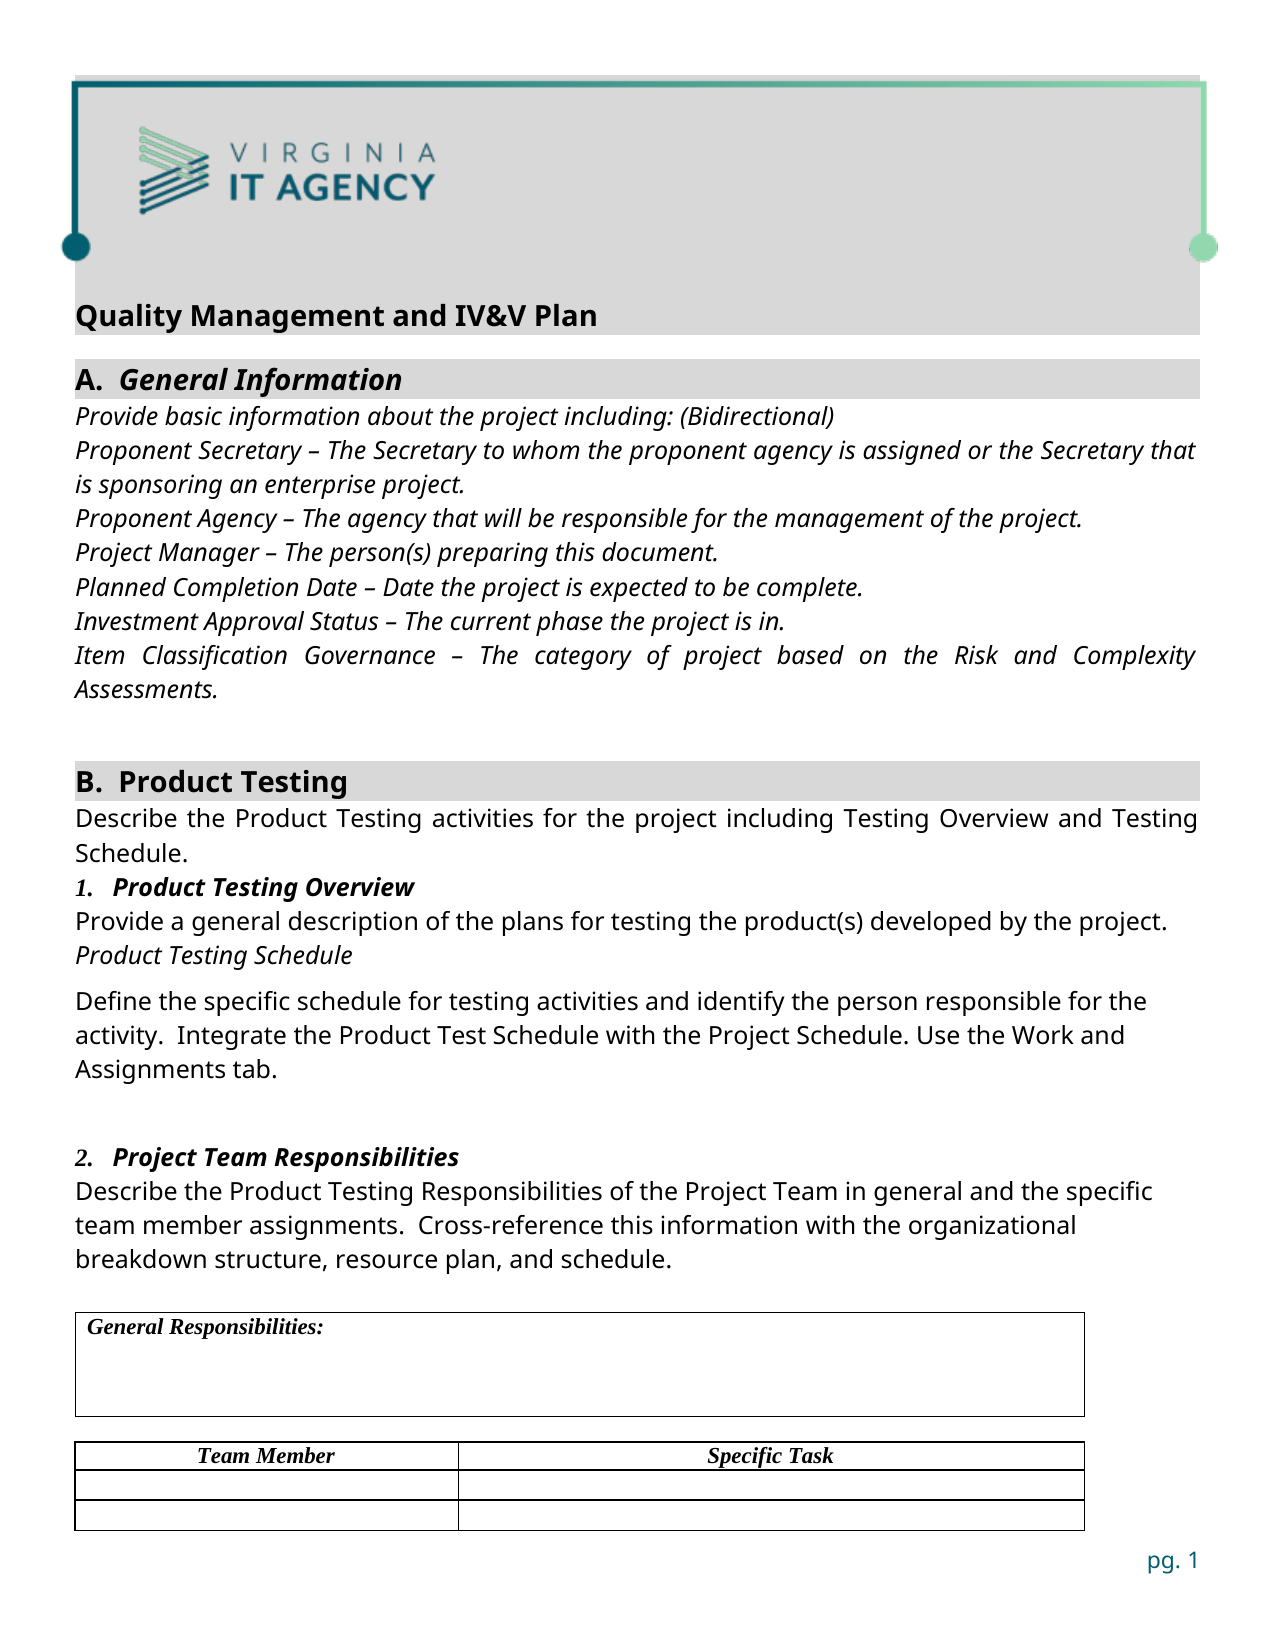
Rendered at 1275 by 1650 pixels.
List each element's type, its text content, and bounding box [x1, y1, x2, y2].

subtitle Quality Management and IV&V Plan [75, 88, 1200, 335]
list Project Team Responsibilities [75, 1139, 1200, 1173]
table_cell [76, 1471, 458, 1499]
text Item Classification Governance – The category of project based on the Risk and Complexity Assessments. [75, 637, 1200, 705]
table_cell [76, 1501, 458, 1529]
table_header Team Member [76, 1443, 458, 1469]
table_cell [459, 1501, 1084, 1529]
text Planned Completion Date – Date the project is expected to be complete. [75, 569, 1200, 603]
text Describe the Product Testing Responsibilities of the Project Team in general and the specific team member assignments. Cross-reference this information with the organizational breakdown structure, resource plan, and schedule. [75, 1173, 1200, 1275]
text Proponent Secretary – The Secretary to whom the proponent agency is assigned or the Secretary that is sponsoring an enterprise project. [75, 433, 1200, 501]
subtitle A. General Information [75, 359, 1200, 399]
text Provide a general description of the plans for testing the product(s) developed by the project. Product Testing Schedule [75, 903, 1200, 971]
text Provide basic information about the project including: (Bidirectional) [75, 399, 1200, 433]
text Investment Approval Status – The current phase the project is in. [75, 603, 1200, 637]
table_header Specific Task [459, 1443, 1084, 1469]
text Project Manager – The person(s) preparing this document. [75, 535, 1200, 569]
text Define the specific schedule for testing activities and identify the person responsible for the activity. Integrate the Product Test Schedule with the Project Schedule. Use the Work and Assignments tab. [75, 984, 1200, 1086]
text Proponent Agency – The agency that will be responsible for the management of the project. [75, 501, 1200, 535]
text Describe the Product Testing activities for the project including Testing Overview and Testing Schedule. [75, 801, 1200, 869]
table_cell [459, 1471, 1084, 1499]
subtitle B. Product Testing [75, 761, 1200, 801]
table_header General Responsibilities: [76, 1313, 1084, 1416]
list Product Testing Overview [75, 869, 1200, 903]
